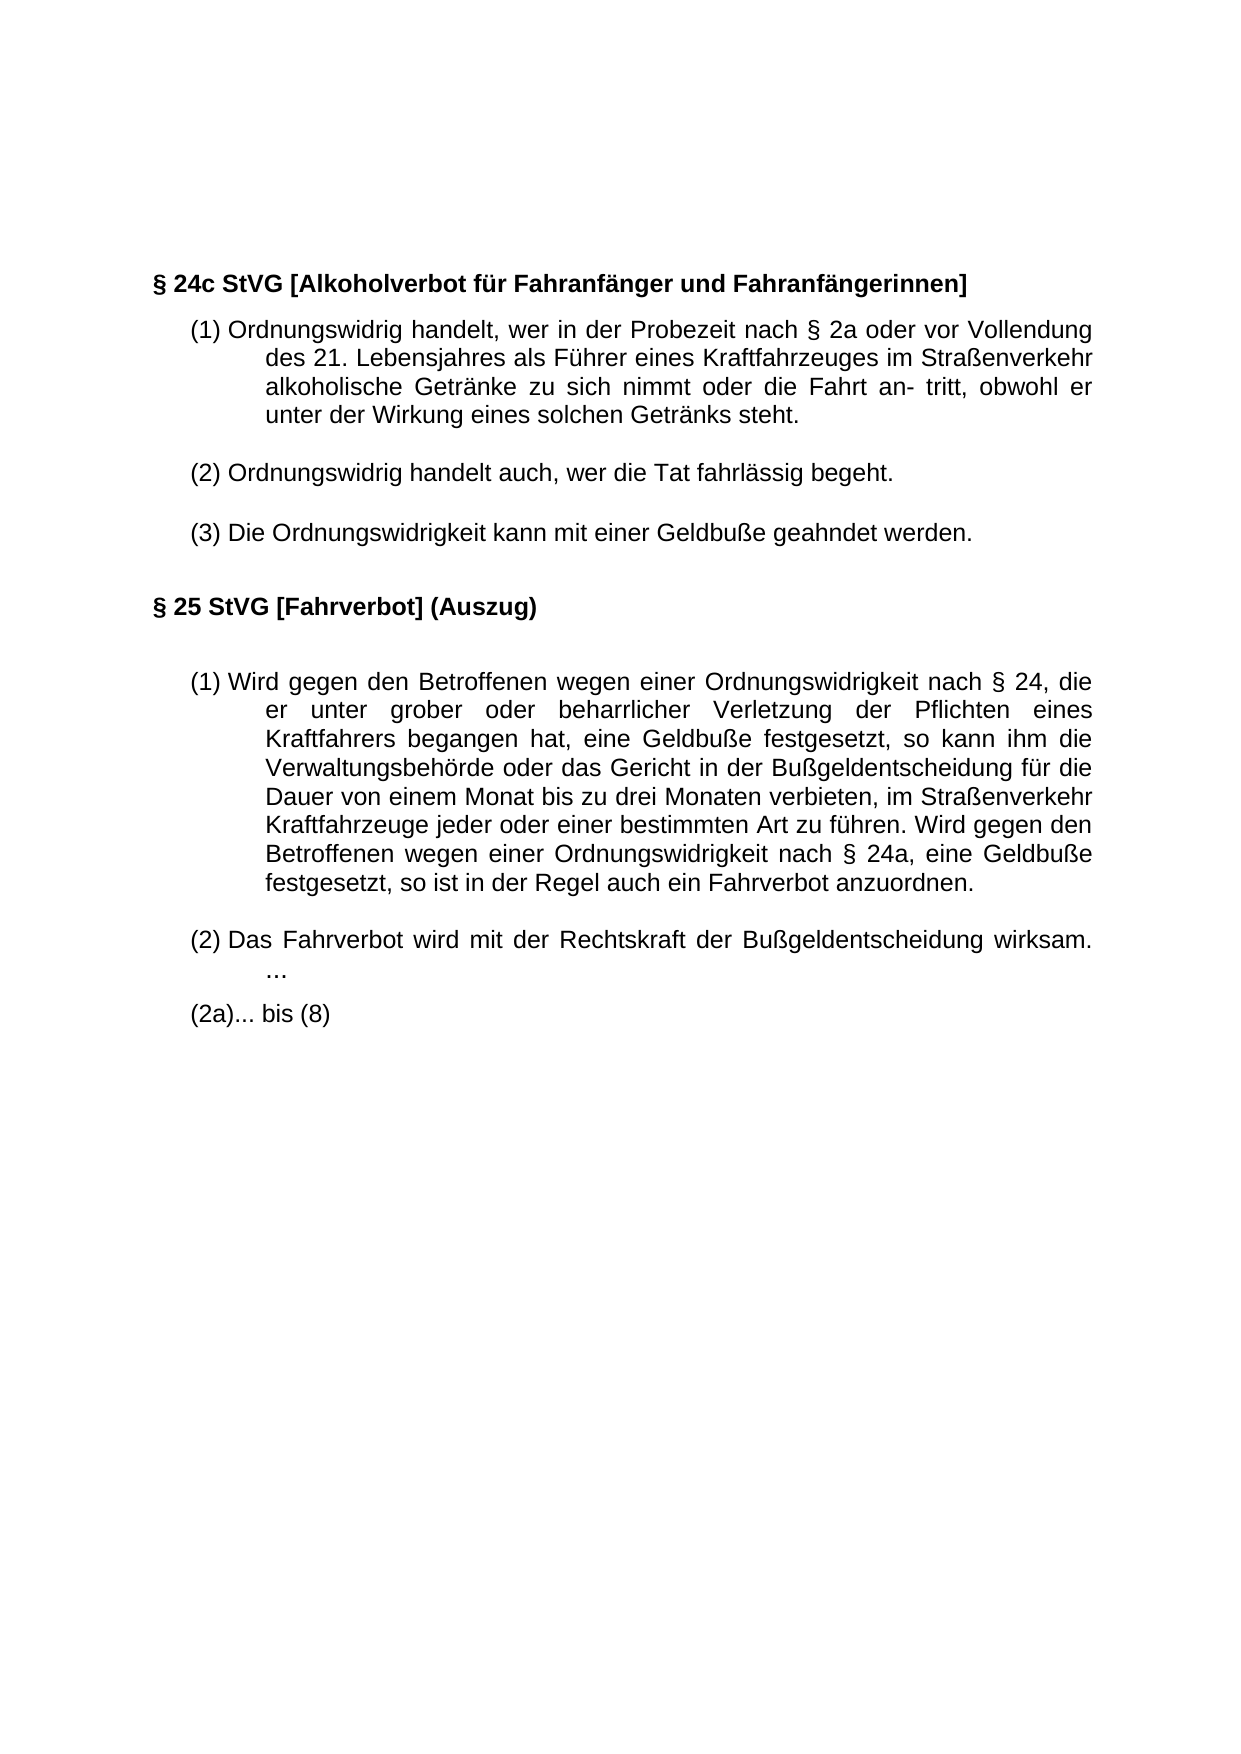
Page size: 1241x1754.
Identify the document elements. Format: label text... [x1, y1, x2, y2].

list Das Fahrverbot wird mit der Rechtskraft der Bußgeldentscheidung wirksam. ... [190, 925, 1094, 984]
list Ordnungswidrig handelt, wer in der Probezeit nach § 2a oder vor Vollendung des 21. Lebensjahres als Führer eines Kraftfahrzeuges im Straßenverkehr alkoholische Getränke zu sich nimmt oder die Fahrt an- tritt, obwohl er unter der Wirkung eines solchen Getränks steht. [190, 315, 1094, 430]
text § 25 StVG [Fahrverbot] (Auszug) [153, 593, 1094, 621]
list Ordnungswidrig handelt auch, wer die Tat fahrlässig begeht. [190, 459, 1094, 487]
text (2a)... bis (8) [190, 1000, 1094, 1029]
list Wird gegen den Betroffenen wegen einer Ordnungswidrigkeit nach § 24, die er unter grober oder beharrlicher Verletzung der Pflichten eines Kraftfahrers begangen hat, eine Geldbuße festgesetzt, so kann ihm die Verwaltungsbehörde oder das Gericht in der Bußgeldentscheidung für die Dauer von einem Monat bis zu drei Monaten verbieten, im Straßenverkehr Kraftfahrzeuge jeder oder einer bestimmten Art zu führen. Wird gegen den Betroffenen wegen einer Ordnungswidrigkeit nach § 24a, eine Geldbuße festgesetzt, so ist in der Regel auch ein Fahrverbot anzuordnen. [190, 667, 1094, 897]
list Die Ordnungswidrigkeit kann mit einer Geldbuße geahndet werden. [190, 519, 1094, 547]
text § 24c StVG [Alkoholverbot für Fahranfänger und Fahranfängerinnen] [153, 269, 1094, 298]
